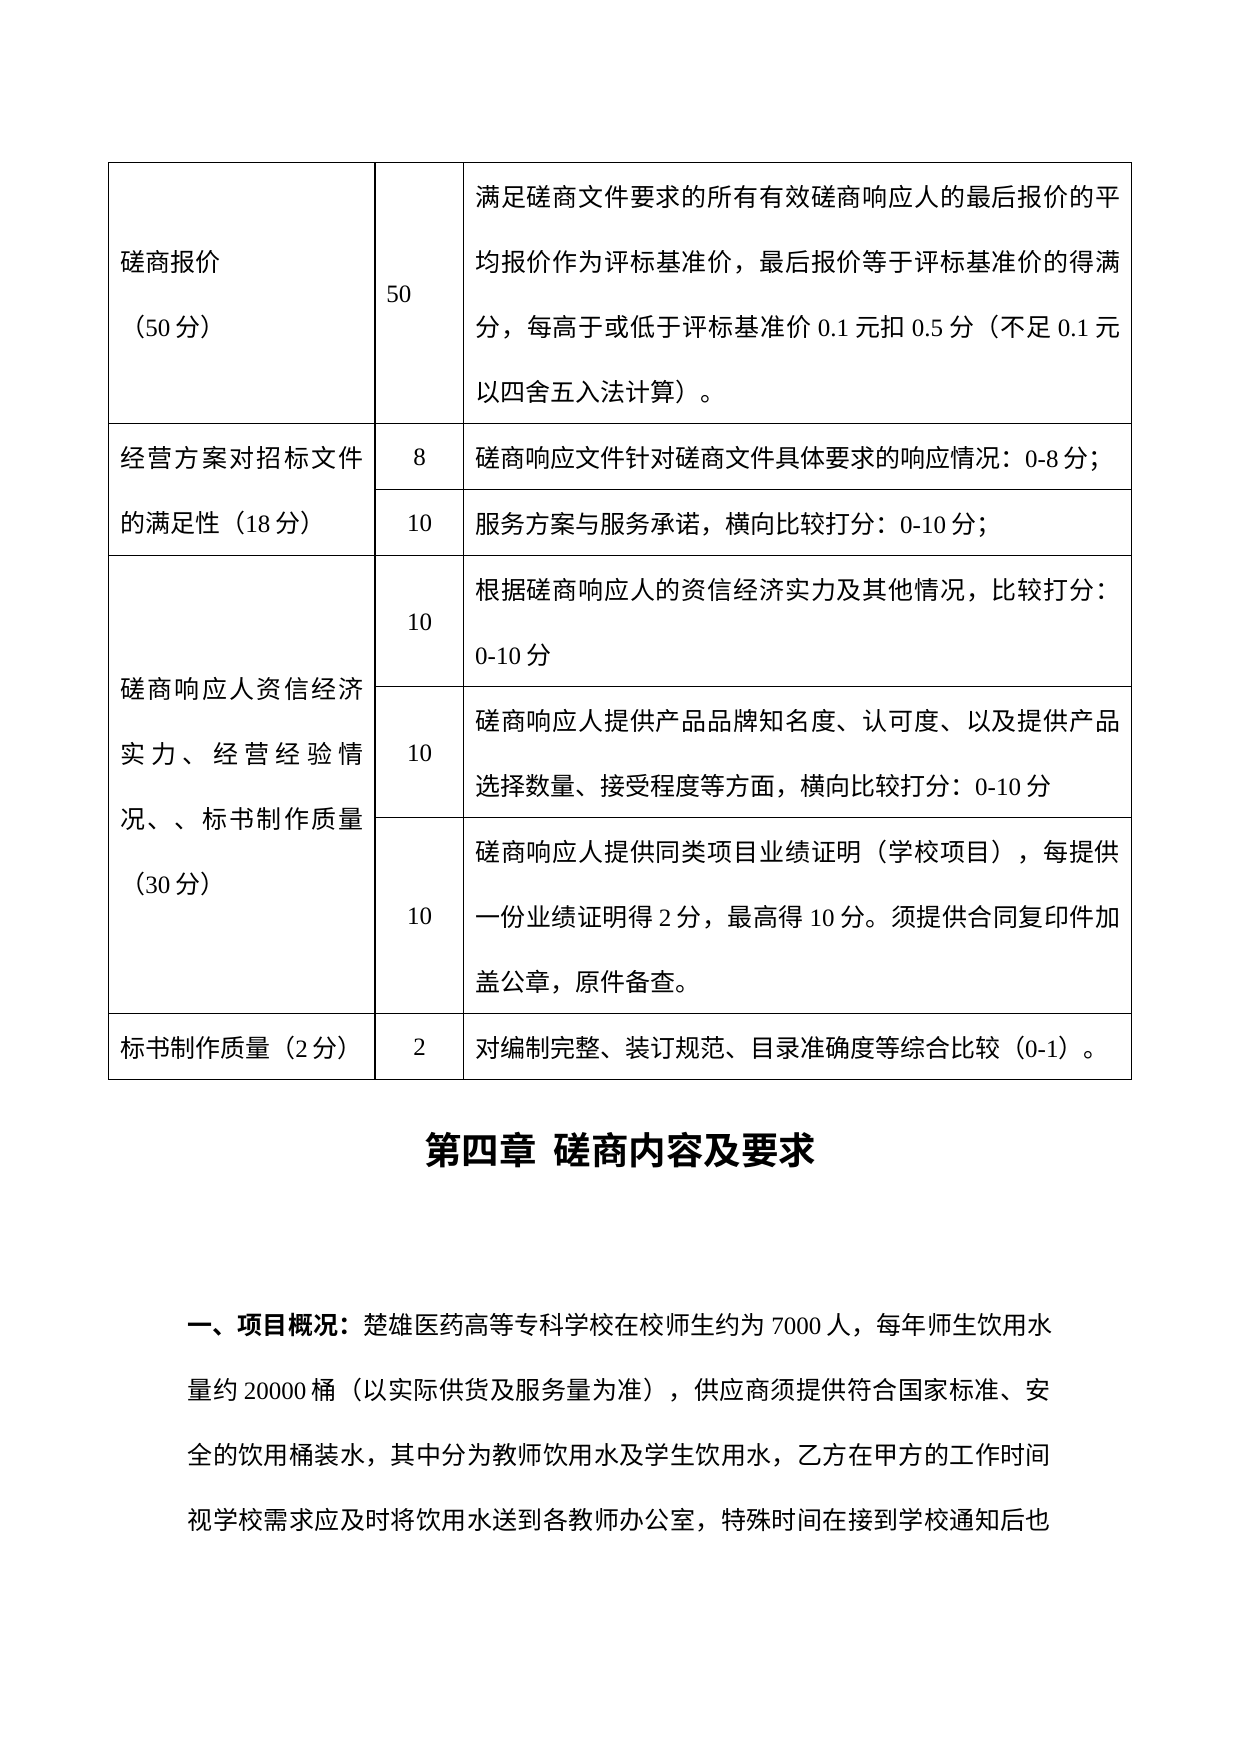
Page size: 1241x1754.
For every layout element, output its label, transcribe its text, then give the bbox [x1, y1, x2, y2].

table_cell 磋商响应文件针对磋商文件具体要求的响应情况：0-8分； [464, 424, 1131, 489]
table_cell 8 [376, 424, 463, 489]
table_cell 满足磋商文件要求的所有有效磋商响应人的最后报价的平均报价作为评标基准价，最后报价等于评标基准价的得满分，每高于或低于评标基准价0.1元扣0.5分（不足0.1元以四舍五入法计算）。 [464, 163, 1131, 423]
table_cell 根据磋商响应人的资信经济实力及其他情况，比较打分：0-10分 [464, 556, 1131, 686]
table_cell 2 [376, 1014, 463, 1079]
table_cell 10 [376, 490, 463, 555]
table_cell 磋商报价 （50分） [109, 163, 374, 423]
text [187, 1291, 1053, 1551]
table_cell 磋商响应人资信经济实力、经营经验情况、、标书制作质量（30分） [109, 556, 374, 1013]
table_cell 经营方案对招标文件的满足性（18分） [109, 424, 374, 555]
table_cell 50 [376, 163, 463, 423]
table_cell 磋商响应人提供产品品牌知名度、认可度、以及提供产品选择数量、接受程度等方面，横向比较打分：0-10分 [464, 687, 1131, 817]
table_cell 对编制完整、装订规范、目录准确度等综合比较（0-1）。 [464, 1014, 1131, 1079]
table_cell 磋商响应人提供同类项目业绩证明（学校项目），每提供一份业绩证明得2分，最高得10分。须提供合同复印件加盖公章，原件备查。 [464, 818, 1131, 1013]
table_cell 10 [376, 556, 463, 686]
table_cell 服务方案与服务承诺，横向比较打分：0-10分； [464, 490, 1131, 555]
table_cell 标书制作质量（2分） [109, 1014, 374, 1079]
table_cell 10 [376, 818, 463, 1013]
table_cell 10 [376, 687, 463, 817]
subtitle 第四章 磋商内容及要求 [187, 1116, 1053, 1181]
